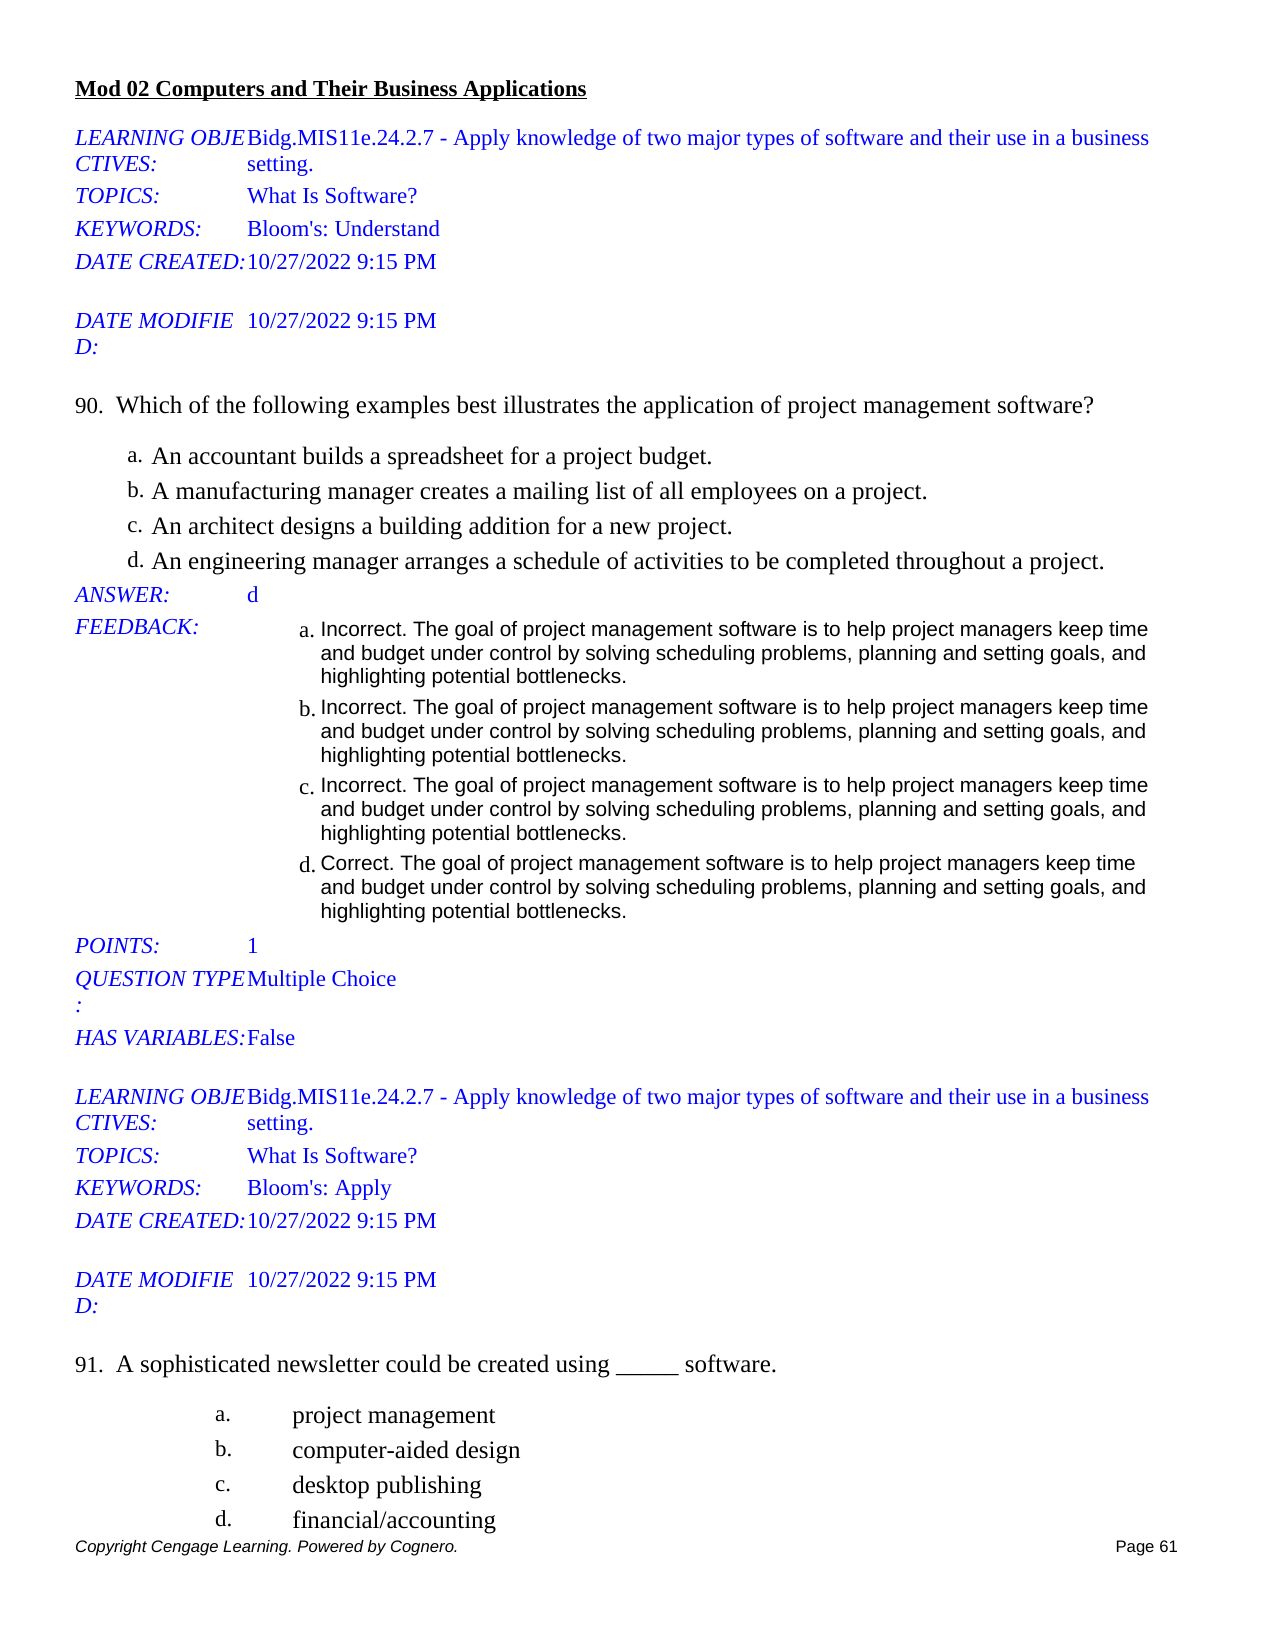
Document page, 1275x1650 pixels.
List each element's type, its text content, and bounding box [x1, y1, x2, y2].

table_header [75, 1349, 1200, 1537]
table_header 90. Which of the following examples best illustrates the application of project management software? [75, 390, 1200, 1322]
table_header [75, 121, 1200, 363]
